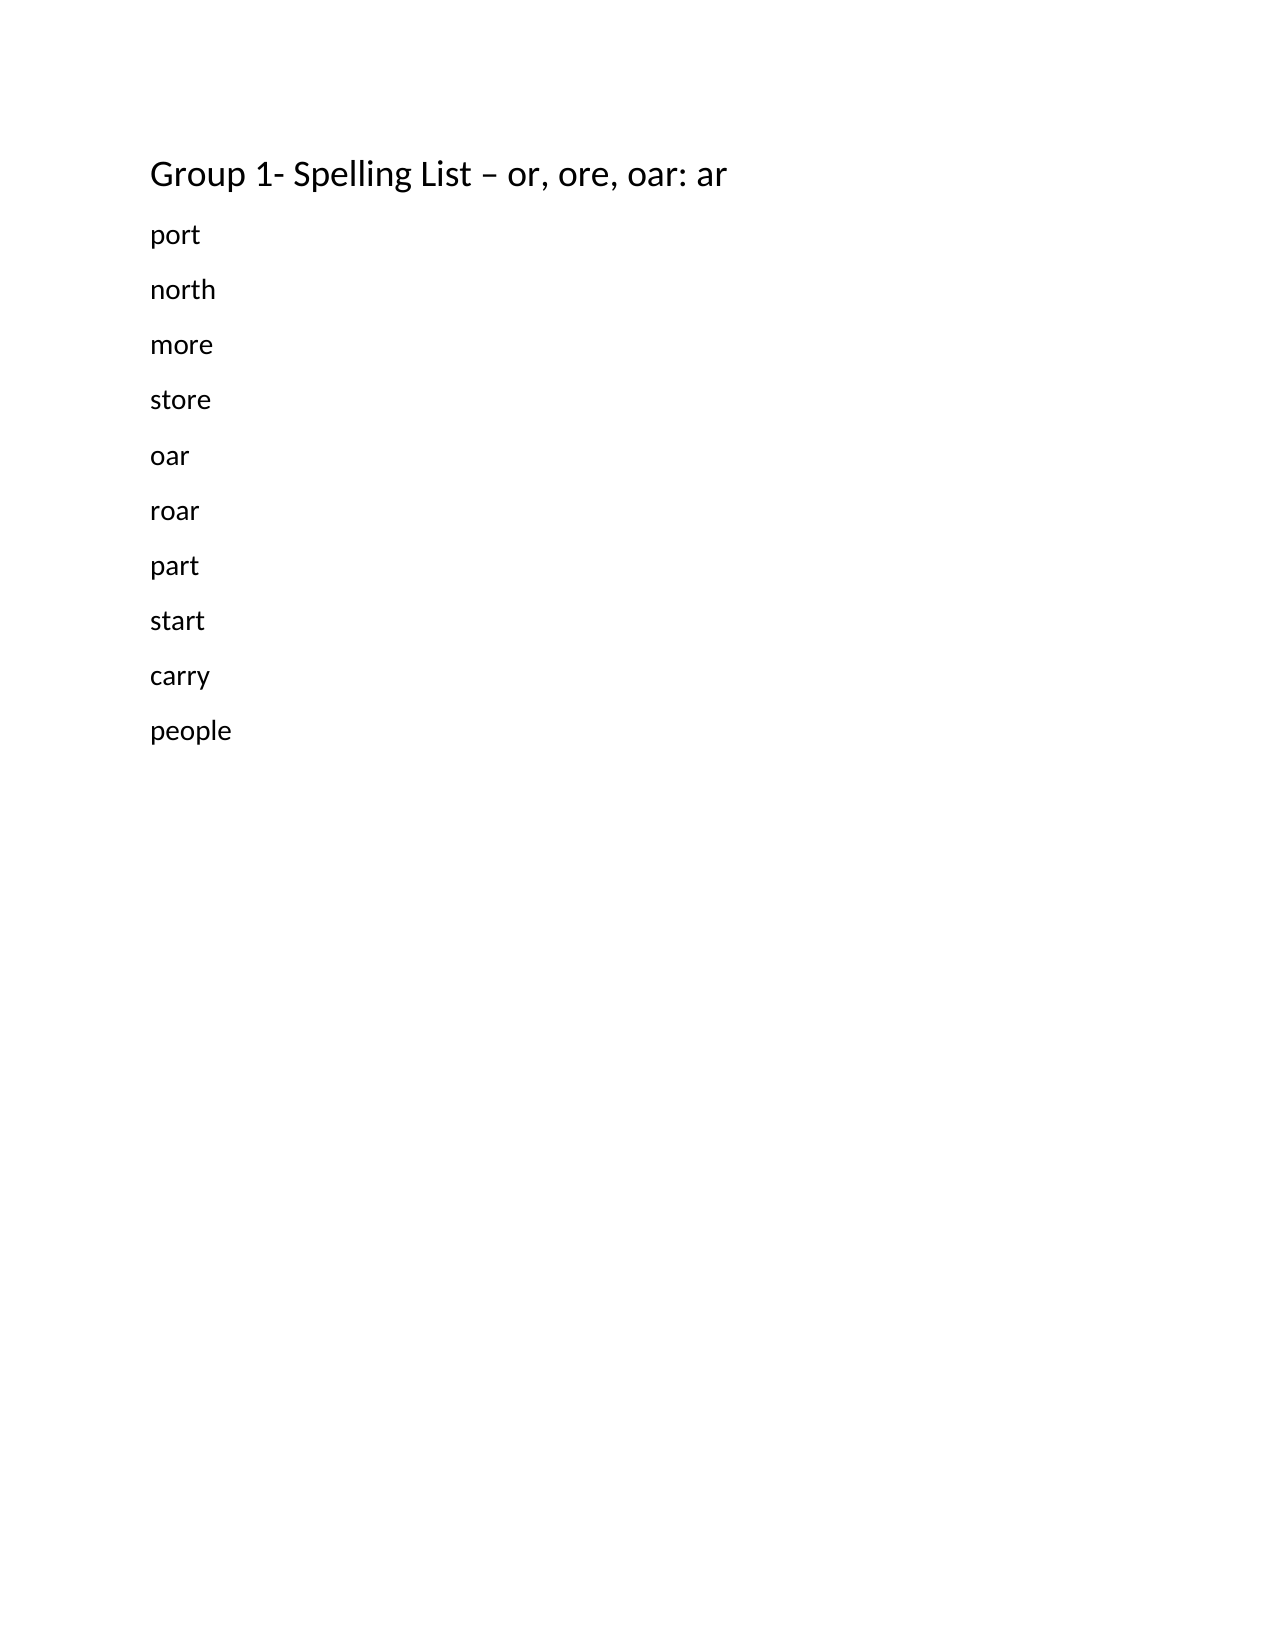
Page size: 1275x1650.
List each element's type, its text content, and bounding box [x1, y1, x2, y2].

text north [150, 271, 1125, 307]
text part [150, 547, 1125, 582]
text more [150, 326, 1125, 362]
text port [150, 216, 1125, 252]
text store [150, 381, 1125, 417]
text roar [150, 492, 1125, 527]
text start [150, 602, 1125, 637]
text carry [150, 657, 1125, 693]
text oar [150, 437, 1125, 472]
text Group 1- Spelling List – or, ore, oar: ar [150, 150, 1125, 196]
text people [150, 712, 1125, 748]
